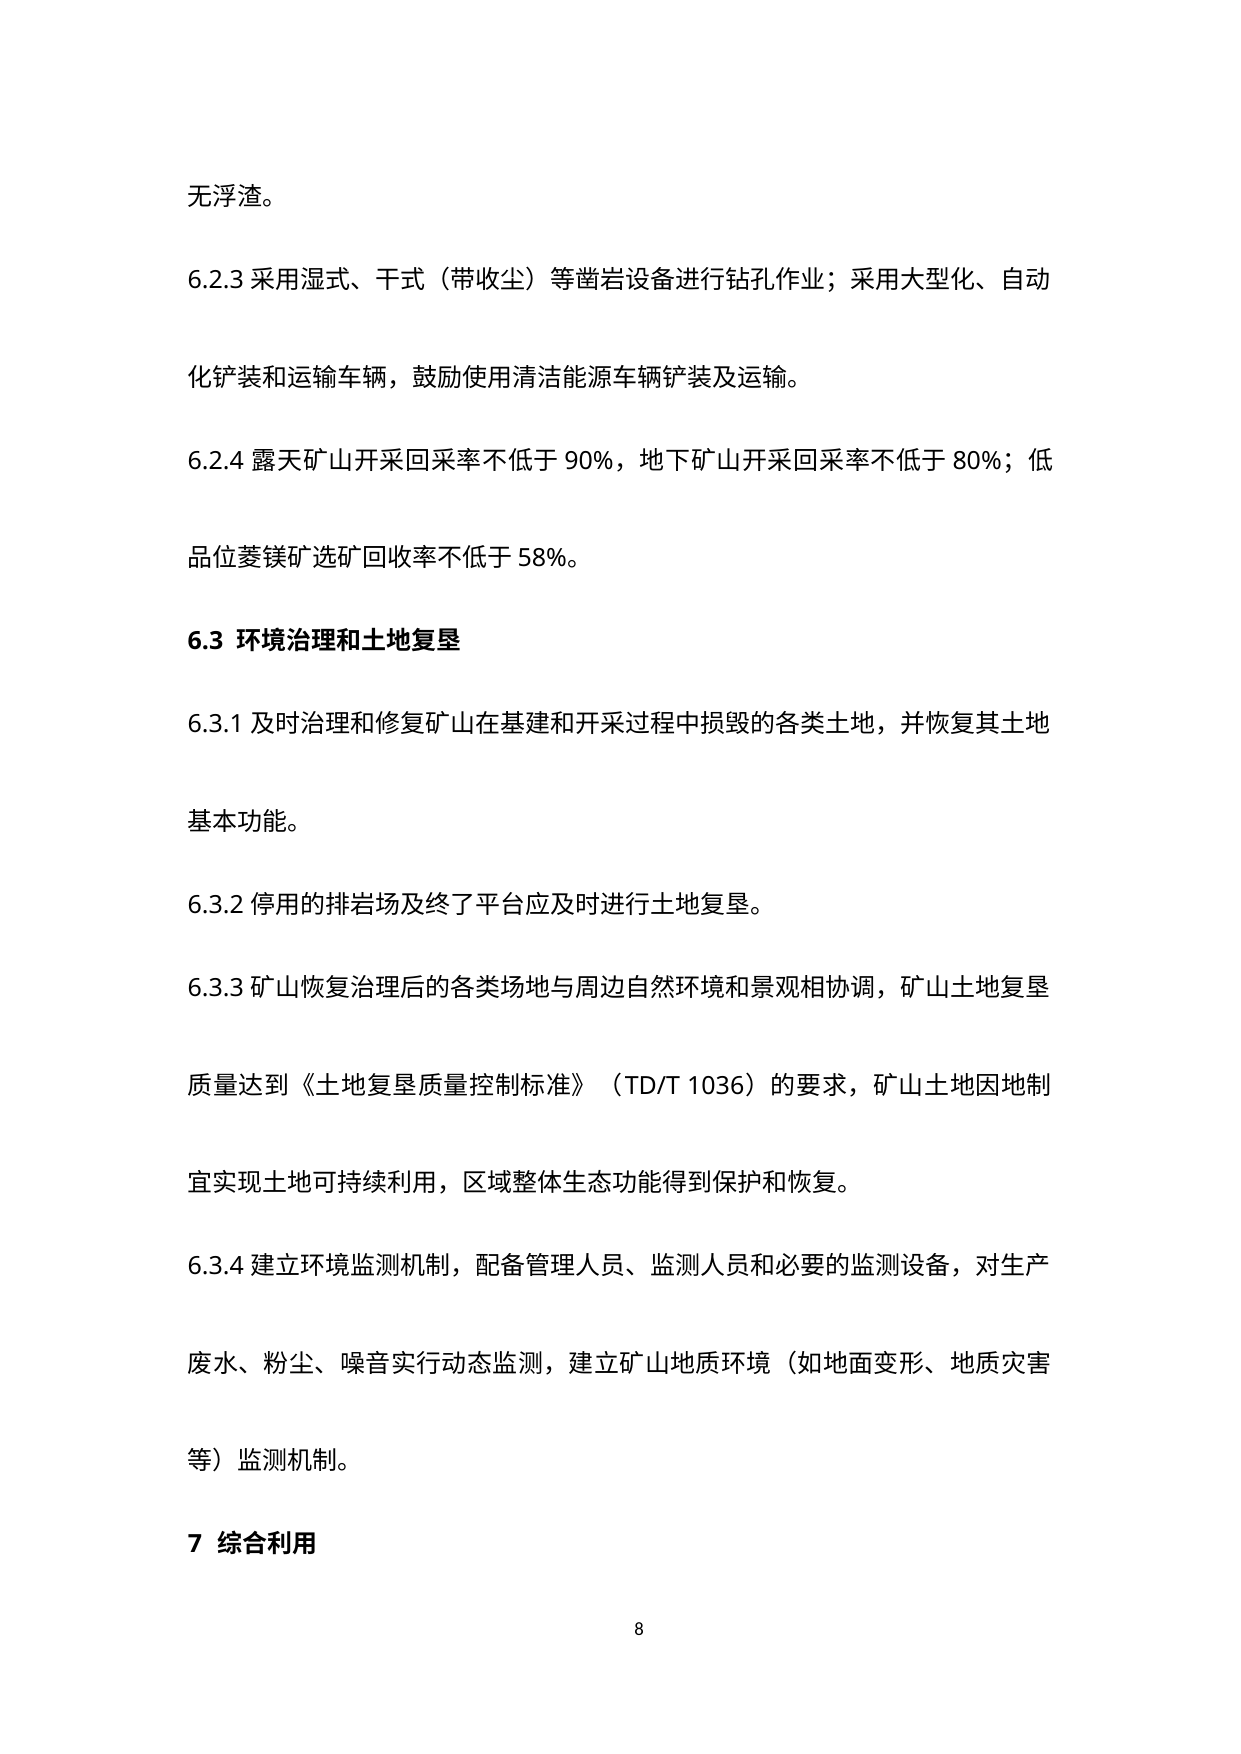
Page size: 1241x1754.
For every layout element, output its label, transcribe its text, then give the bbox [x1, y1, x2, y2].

text 6.3 环境治理和土地复垦 [187, 606, 1053, 671]
text 6.2.3 采用湿式、干式（带收尘）等凿岩设备进行钻孔作业；采用大型化、自动化铲装和运输车辆，鼓励使用清洁能源车辆铲装及运输。 [187, 245, 1053, 408]
text 6.3.3 矿山恢复治理后的各类场地与周边自然环境和景观相协调，矿山土地复垦质量达到《土地复垦质量控制标准》（TD/T 1036）的要求，矿山土地因地制宜实现土地可持续利用，区域整体生态功能得到保护和恢复。 [187, 953, 1053, 1213]
text 6.3.2 停用的排岩场及终了平台应及时进行土地复垦。 [187, 870, 1053, 935]
text 6.3.4 建立环境监测机制，配备管理人员、监测人员和必要的监测设备，对生产废水、粉尘、噪音实行动态监测，建立矿山地质环境（如地面变形、地质灾害等）监测机制。 [187, 1231, 1053, 1491]
text 6.2.4 露天矿山开采回采率不低于90%，地下矿山开采回采率不低于80%；低品位菱镁矿选矿回收率不低于58%。 [187, 426, 1053, 588]
text 6.3.1 及时治理和修复矿山在基建和开采过程中损毁的各类土地，并恢复其土地基本功能。 [187, 689, 1053, 852]
list 综合利用 [188, 1509, 1053, 1574]
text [187, 162, 1053, 227]
